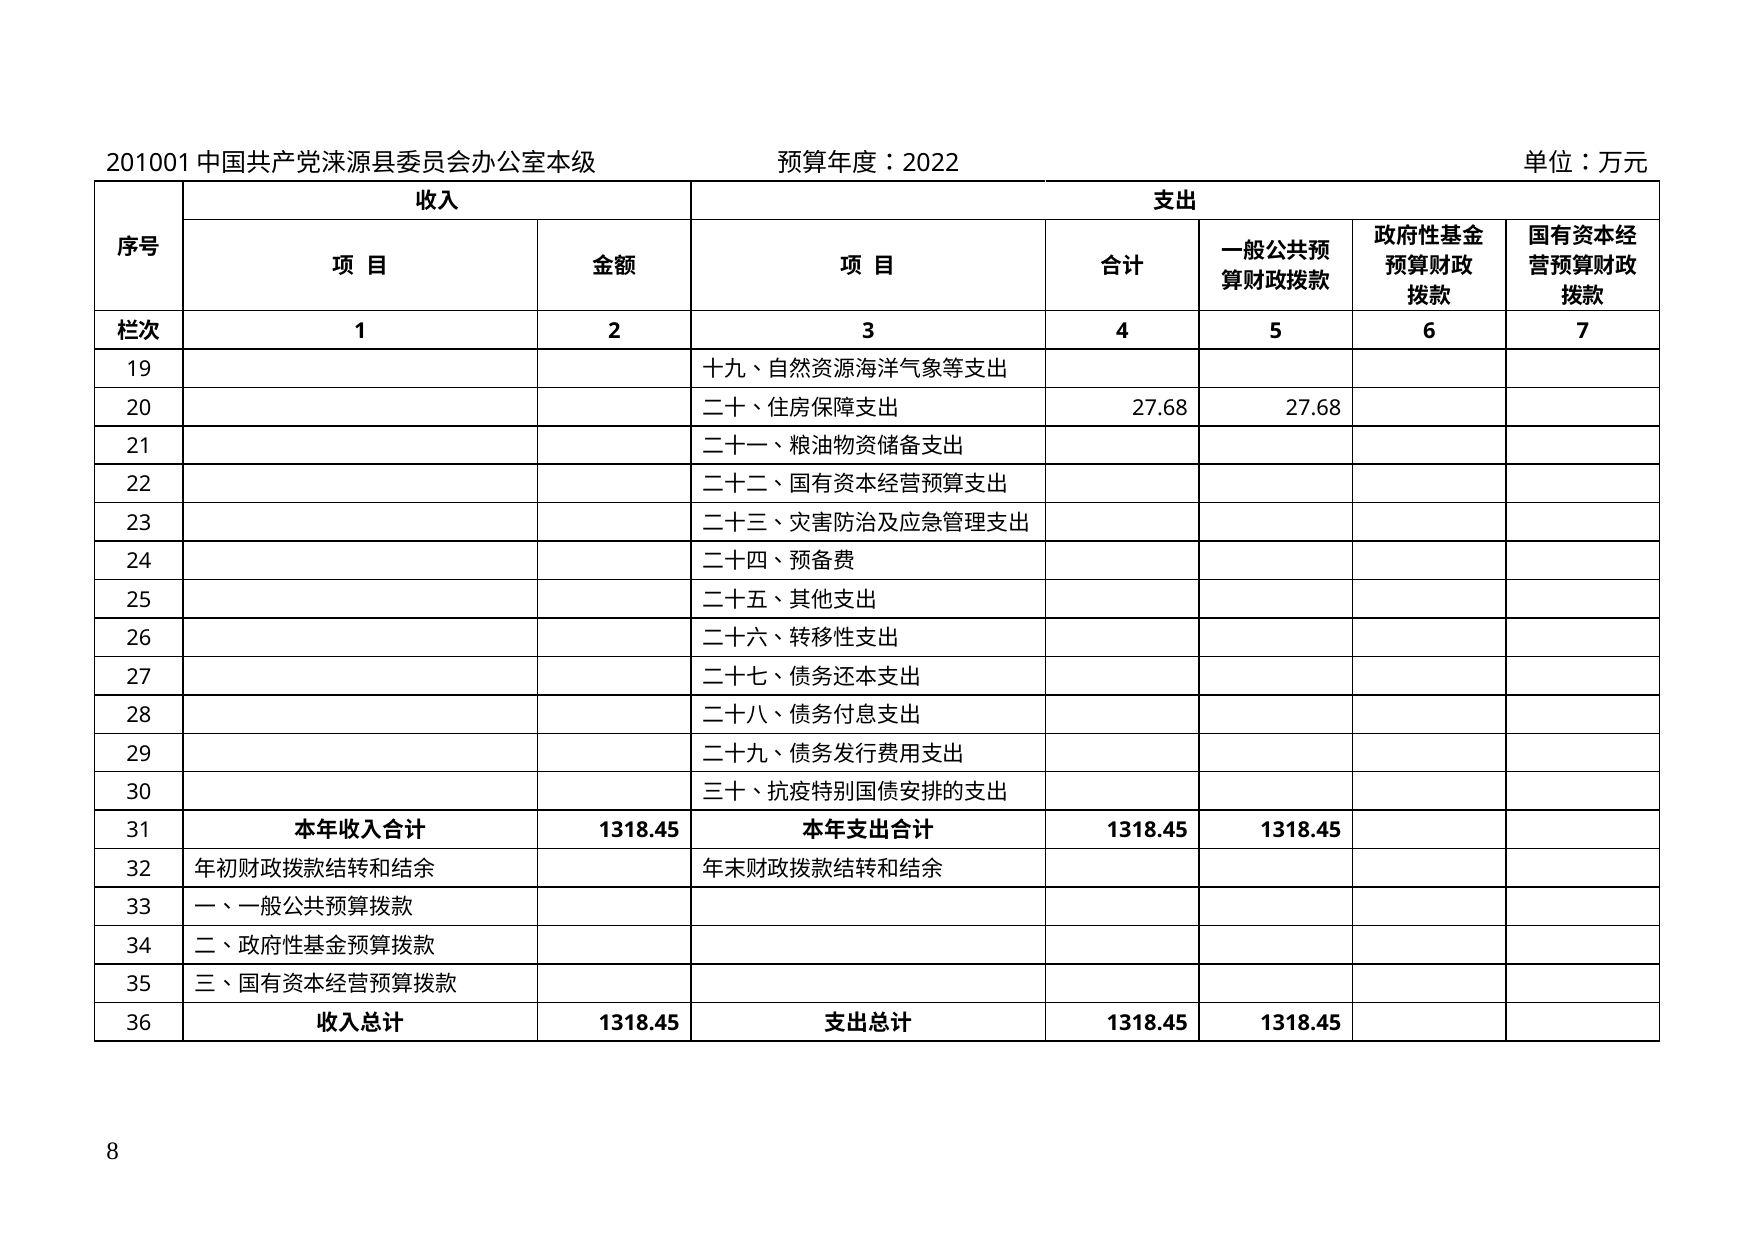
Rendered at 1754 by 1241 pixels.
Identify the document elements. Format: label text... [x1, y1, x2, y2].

table_cell 4 [1046, 311, 1198, 348]
table_cell 35 [95, 965, 182, 1001]
table_cell [1200, 619, 1352, 656]
table_cell 1318.45 [538, 811, 690, 848]
table_cell [538, 696, 690, 732]
table_cell [538, 619, 690, 656]
table_cell 6 [1353, 311, 1505, 348]
table_cell 合计 [1046, 220, 1198, 309]
table_cell [1046, 465, 1198, 502]
table_cell 国有资本经营预算财政拨款 [1507, 220, 1659, 309]
table_cell 7 [1507, 311, 1659, 348]
table_cell 1318.45 [1046, 811, 1198, 848]
table_cell [1353, 1003, 1505, 1040]
table_cell 本年支出合计 [692, 811, 1045, 848]
table_cell [1200, 772, 1352, 809]
table_cell [538, 657, 690, 694]
table_cell 5 [1200, 311, 1352, 348]
table_cell [1507, 542, 1659, 579]
table_cell 30 [95, 772, 182, 809]
table_cell [1200, 503, 1352, 540]
table_cell [1046, 657, 1198, 694]
table_cell [538, 465, 690, 502]
table_cell [1507, 350, 1659, 386]
table_cell 本年收入合计 [184, 811, 537, 848]
table_cell 二十五、其他支出 [692, 580, 1045, 617]
table_cell [184, 503, 537, 540]
table_cell [1200, 657, 1352, 694]
table_cell 1318.45 [1046, 1003, 1198, 1040]
table_cell 一、一般公共预算拨款 [184, 888, 537, 924]
table_cell [184, 465, 537, 502]
table_cell [1507, 811, 1659, 848]
table_cell 二十八、债务付息支出 [692, 696, 1045, 732]
table_cell [1353, 888, 1505, 924]
table_cell 28 [95, 696, 182, 732]
table_cell [184, 619, 537, 656]
table_cell [1046, 542, 1198, 579]
table_cell [1353, 849, 1505, 886]
table_cell [1200, 696, 1352, 732]
table_cell [1046, 503, 1198, 540]
table_cell [538, 350, 690, 386]
table_cell 1318.45 [1200, 811, 1352, 848]
table_cell [1353, 811, 1505, 848]
table_cell [692, 888, 1045, 924]
table_cell [1353, 503, 1505, 540]
table_cell [1353, 427, 1505, 463]
table_cell [1507, 849, 1659, 886]
table_cell [1507, 734, 1659, 771]
table_cell [538, 503, 690, 540]
table_cell [1200, 849, 1352, 886]
table_cell [538, 849, 690, 886]
table_cell [1200, 427, 1352, 463]
table_cell [1507, 696, 1659, 732]
table_cell 19 [95, 350, 182, 386]
table_cell [1353, 965, 1505, 1001]
table_cell 项 目 [184, 220, 537, 309]
table_cell [1200, 542, 1352, 579]
table_cell 1318.45 [538, 1003, 690, 1040]
table_cell [1046, 965, 1198, 1001]
table_header 201001中国共产党涞源县委员会办公室本级 [95, 143, 690, 180]
table_cell [1046, 734, 1198, 771]
table_cell 27.68 [1046, 388, 1198, 425]
table_cell 二十二、国有资本经营预算支出 [692, 465, 1045, 502]
table_cell 二、政府性基金预算拨款 [184, 926, 537, 963]
table_cell [184, 772, 537, 809]
table_cell 二十三、灾害防治及应急管理支出 [692, 503, 1045, 540]
table_cell [1507, 888, 1659, 924]
table_cell 29 [95, 734, 182, 771]
table_cell [538, 542, 690, 579]
table_cell [1507, 772, 1659, 809]
table_cell 25 [95, 580, 182, 617]
table_cell 二十六、转移性支出 [692, 619, 1045, 656]
table_cell [1046, 888, 1198, 924]
table_cell [1046, 619, 1198, 656]
table_cell [1353, 657, 1505, 694]
table_cell 二十一、粮油物资储备支出 [692, 427, 1045, 463]
table_cell [1507, 1003, 1659, 1040]
table_cell [184, 734, 537, 771]
table_cell 33 [95, 888, 182, 924]
table_cell 23 [95, 503, 182, 540]
table_cell [538, 772, 690, 809]
table_cell [1200, 350, 1352, 386]
table_cell 一般公共预算财政拨款 [1200, 220, 1352, 309]
table_cell [1507, 503, 1659, 540]
table_cell [692, 965, 1045, 1001]
table_cell [538, 427, 690, 463]
table_cell 21 [95, 427, 182, 463]
table_cell [1200, 465, 1352, 502]
table_cell 年末财政拨款结转和结余 [692, 849, 1045, 886]
table_cell [538, 926, 690, 963]
table_cell [1507, 965, 1659, 1001]
table_cell [1353, 696, 1505, 732]
table_header 预算年度：2022 [692, 143, 1045, 180]
table_cell [1507, 619, 1659, 656]
table_cell [184, 657, 537, 694]
table_cell [1353, 465, 1505, 502]
table_cell [1353, 542, 1505, 579]
table_cell 36 [95, 1003, 182, 1040]
table_cell [538, 888, 690, 924]
table_cell [1046, 696, 1198, 732]
table_cell 十九、自然资源海洋气象等支出 [692, 350, 1045, 386]
table_cell [184, 350, 537, 386]
table_cell [538, 388, 690, 425]
table_cell [1353, 619, 1505, 656]
table_cell 32 [95, 849, 182, 886]
table_cell [1046, 350, 1198, 386]
table_cell [1507, 657, 1659, 694]
table_cell 27 [95, 657, 182, 694]
table_cell [1353, 772, 1505, 809]
table_cell 支出 [692, 182, 1659, 219]
table_cell 年初财政拨款结转和结余 [184, 849, 537, 886]
table_cell 项 目 [692, 220, 1045, 309]
table_cell 栏次 [95, 311, 182, 348]
table_cell 22 [95, 465, 182, 502]
table_cell 政府性基金预算财政 拨款 [1353, 220, 1505, 309]
table_cell 1318.45 [1200, 1003, 1352, 1040]
table_cell [1507, 465, 1659, 502]
table_cell [538, 734, 690, 771]
table_cell 2 [538, 311, 690, 348]
table_cell 34 [95, 926, 182, 963]
table_cell [184, 427, 537, 463]
table_cell [1353, 926, 1505, 963]
table_cell 26 [95, 619, 182, 656]
table_cell [1507, 388, 1659, 425]
table_cell [1353, 580, 1505, 617]
table_cell [184, 696, 537, 732]
table_cell 31 [95, 811, 182, 848]
table_cell [1046, 849, 1198, 886]
table_cell [1507, 580, 1659, 617]
table_cell 二十九、债务发行费用支出 [692, 734, 1045, 771]
table_cell [692, 926, 1045, 963]
table_cell [1200, 580, 1352, 617]
table_cell 20 [95, 388, 182, 425]
table_cell [184, 580, 537, 617]
table_cell [538, 965, 690, 1001]
table_cell 支出总计 [692, 1003, 1045, 1040]
table_cell 27.68 [1200, 388, 1352, 425]
table_cell 3 [692, 311, 1045, 348]
table_cell [1046, 580, 1198, 617]
table_cell [1046, 427, 1198, 463]
table_cell 三十、抗疫特别国债安排的支出 [692, 772, 1045, 809]
table_cell [1353, 734, 1505, 771]
table_cell [1200, 926, 1352, 963]
table_cell [1507, 926, 1659, 963]
table_cell 序号 [95, 182, 182, 309]
table_cell 24 [95, 542, 182, 579]
table_cell 二十七、债务还本支出 [692, 657, 1045, 694]
table_cell 二十四、预备费 [692, 542, 1045, 579]
table_cell [1200, 734, 1352, 771]
table_cell [1353, 388, 1505, 425]
table_cell [1507, 427, 1659, 463]
table_cell [1353, 350, 1505, 386]
table_cell [1200, 965, 1352, 1001]
table_cell 收入 [184, 182, 690, 219]
table_cell 1 [184, 311, 537, 348]
table_cell [1200, 888, 1352, 924]
table_cell [538, 580, 690, 617]
table_cell [184, 388, 537, 425]
table_cell 金额 [538, 220, 690, 309]
table_cell 二十、住房保障支出 [692, 388, 1045, 425]
table_header 单位：万元 [1046, 143, 1659, 180]
table_cell 收入总计 [184, 1003, 537, 1040]
table_cell [184, 542, 537, 579]
table_cell [1046, 926, 1198, 963]
table_cell 三、国有资本经营预算拨款 [184, 965, 537, 1001]
table_cell [1046, 772, 1198, 809]
